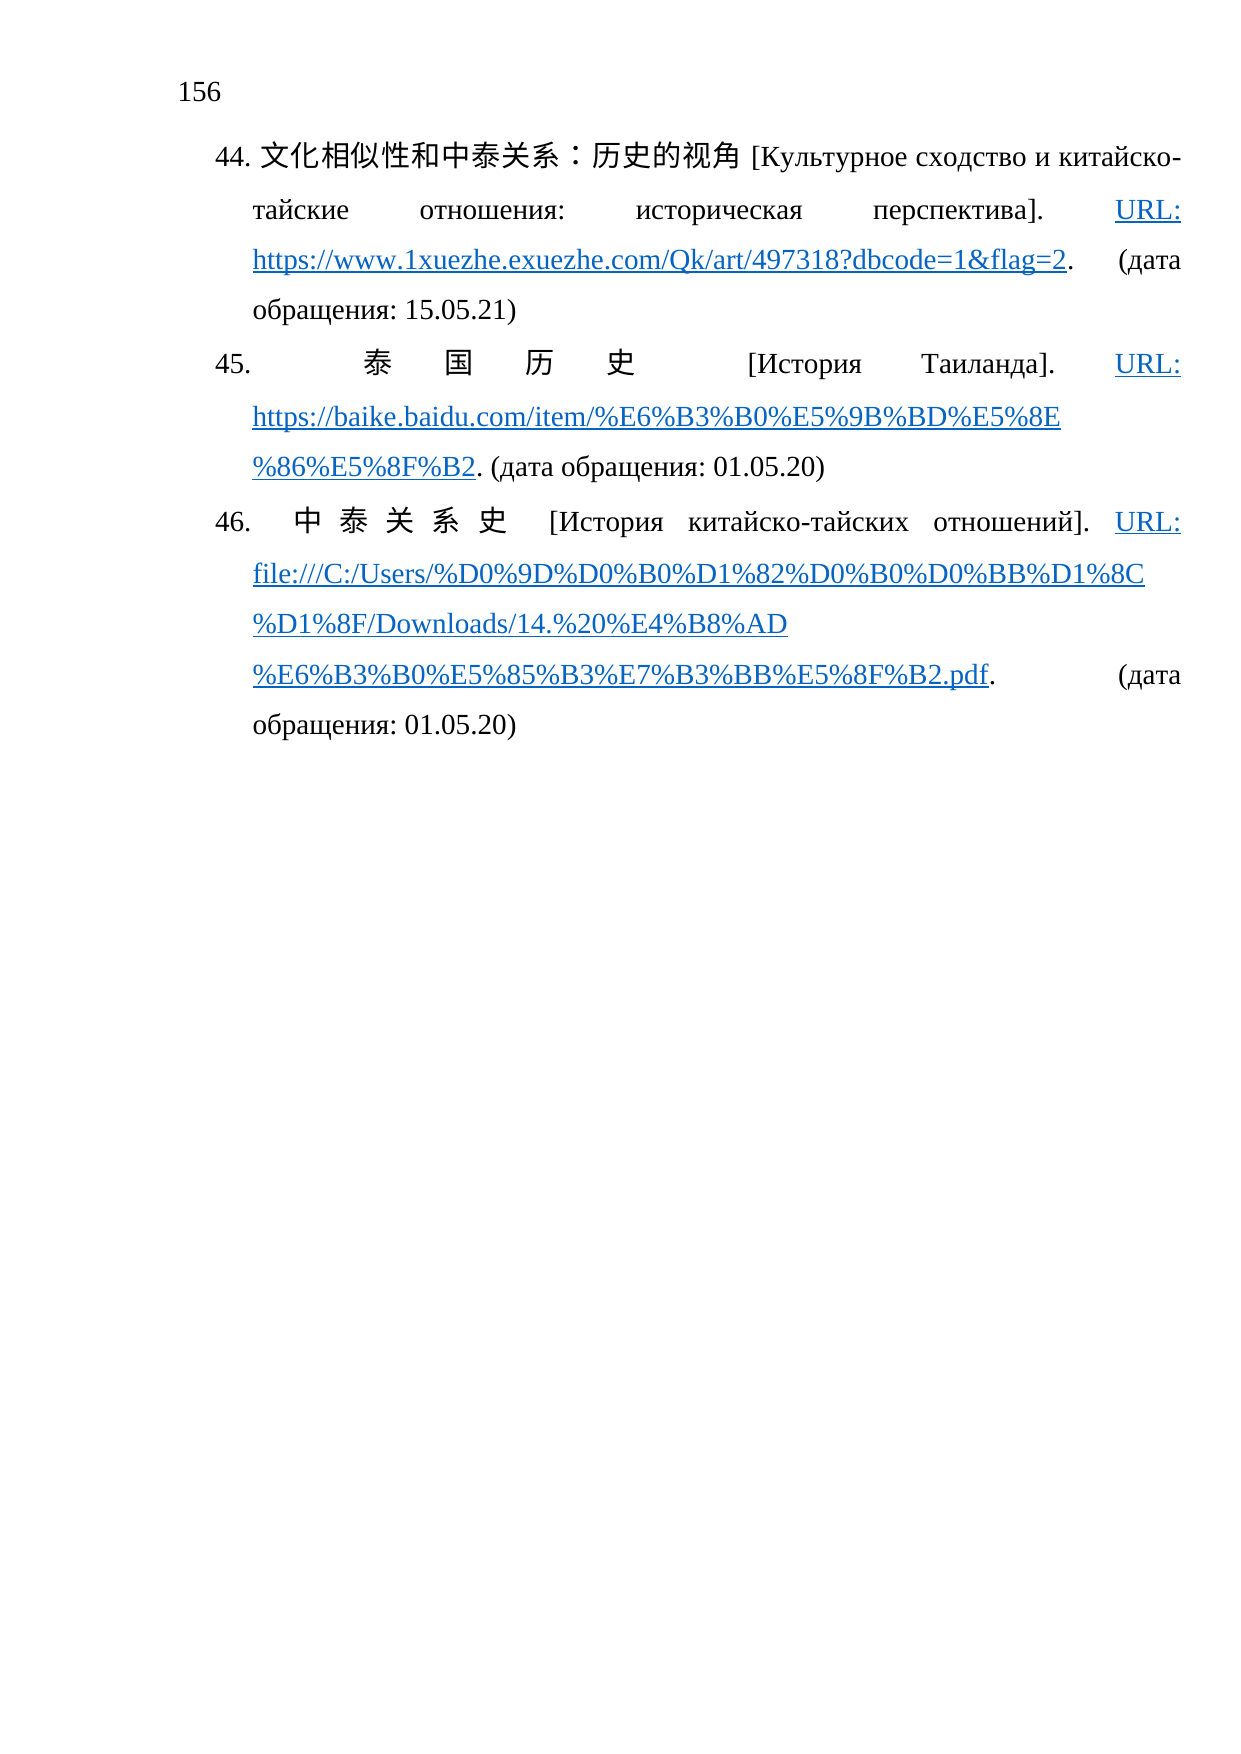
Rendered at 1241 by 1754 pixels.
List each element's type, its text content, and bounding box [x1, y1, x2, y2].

list 泰国历史 [История Таиланда]. URL: https://baike.baidu.com/item/%E6%B3%B0%E5%9B%BD%E5%8E%86%E5%8F%B2. (дата обращения: 01.05.20) [215, 343, 1181, 483]
list 文化相似性和中泰关系：历史的视角 [Культурное сходство и китайско-тайские отношения: историческая перспектива]. URL: https://www.1xuezhe.exuezhe.com/Qk/art/497318?dbcode=1&flag=2. (дата обращения: 15.05.21) [215, 135, 1181, 326]
list 中泰关系史 [История китайско-тайских отношений]. URL: file:///C:/Users/%D0%9D%D0%B0%D1%82%D0%B0%D0%BB%D1%8C%D1%8F/Downloads/14.%20%E4%B8%AD%E6%B3%B0%E5%85%B3%E7%B3%BB%E5%8F%B2.pdf. (дата обращения: 01.05.20) [215, 500, 1181, 741]
